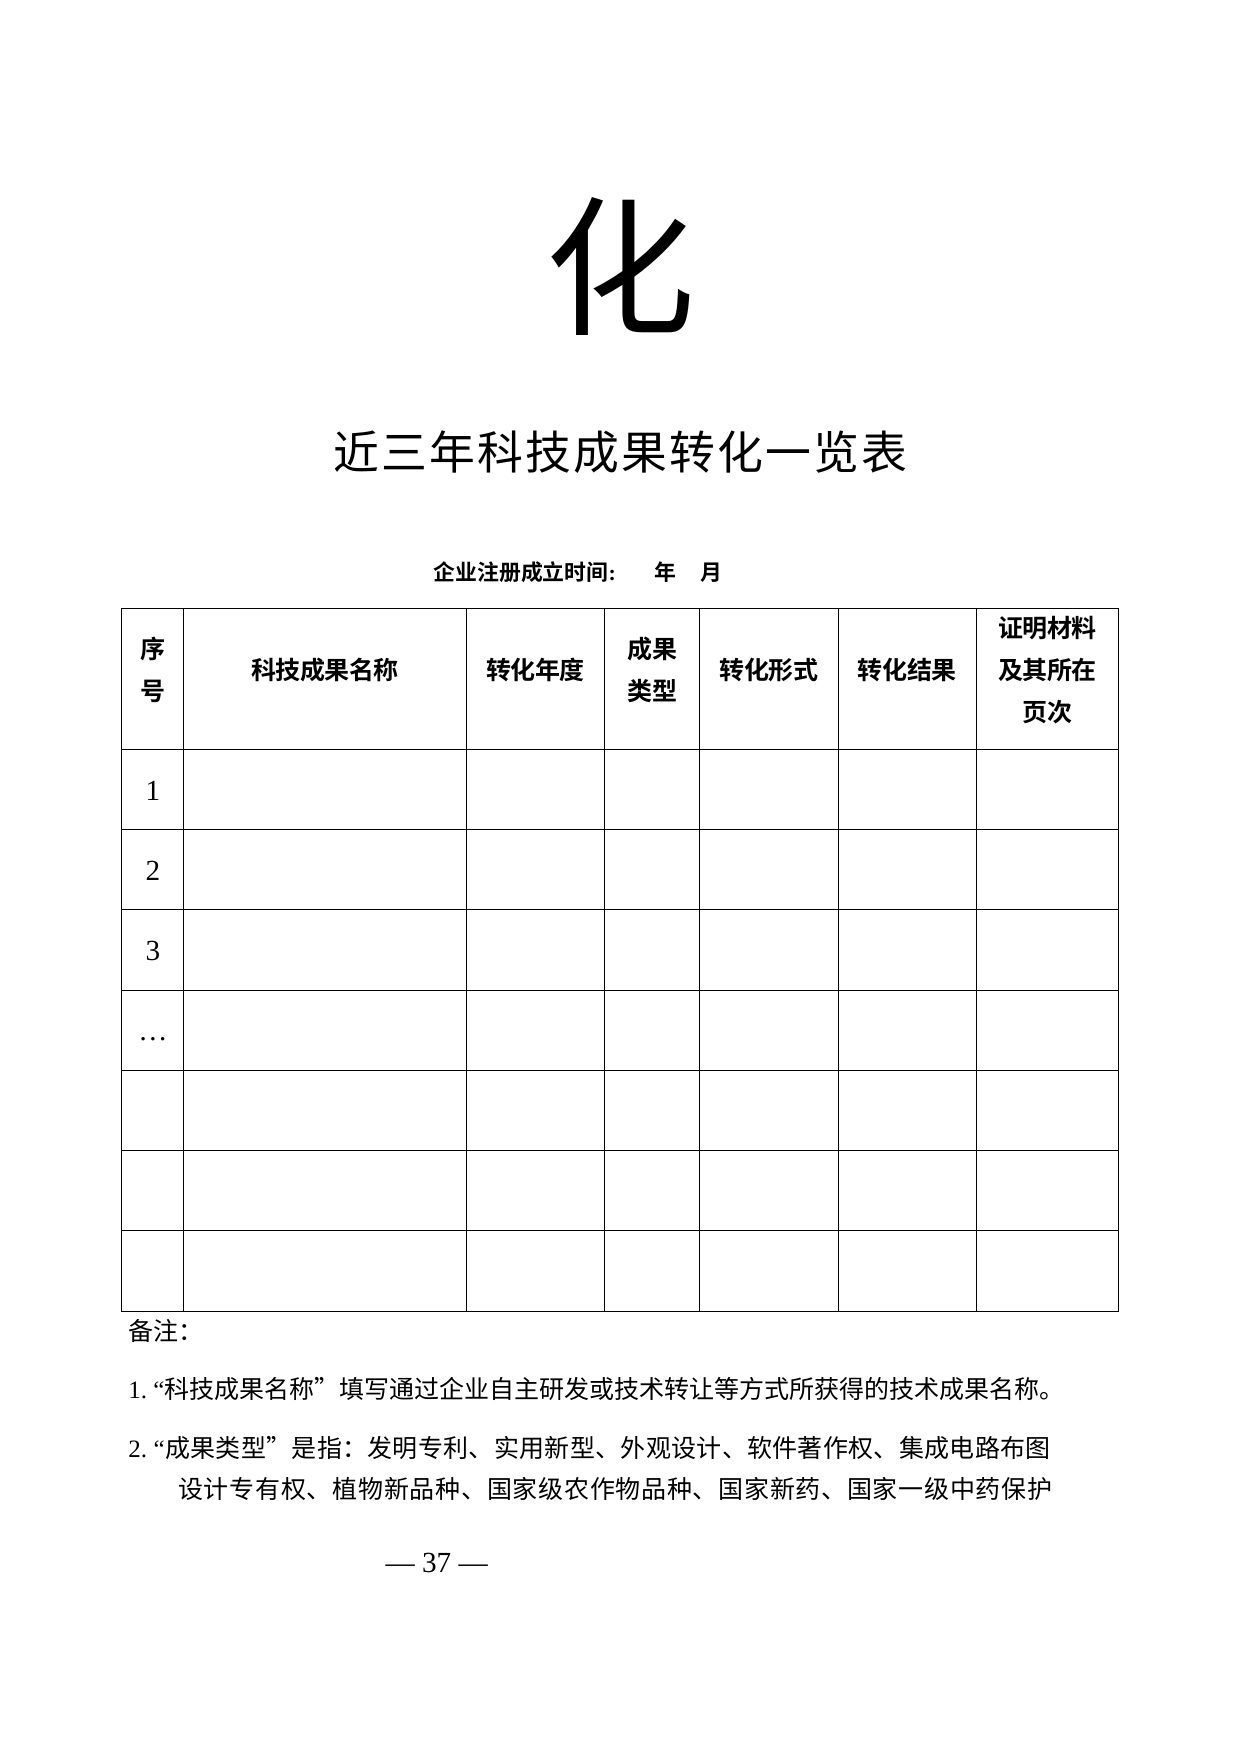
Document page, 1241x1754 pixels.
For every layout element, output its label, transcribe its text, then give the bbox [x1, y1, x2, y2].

table_cell [184, 1151, 466, 1230]
table_cell [700, 991, 838, 1070]
table_cell [977, 750, 1118, 829]
text 1. “科技成果名称”填写通过企业自主研发或技术转让等方式所获得的技术成果名称。 [128, 1370, 1053, 1406]
text 企业注册成立时间: 年 月 [187, 555, 1053, 587]
table_cell [839, 830, 976, 909]
table_cell [605, 1071, 699, 1150]
table_cell [467, 991, 604, 1070]
table_cell [977, 991, 1118, 1070]
table_cell [839, 910, 976, 990]
text 近三年科技成果转化一览表 [187, 416, 1053, 483]
table_cell [467, 830, 604, 909]
table_cell [605, 1151, 699, 1230]
table_cell [977, 1151, 1118, 1230]
table_cell [977, 1231, 1118, 1311]
table_cell [700, 1071, 838, 1150]
table_cell [605, 750, 699, 829]
table_cell [605, 991, 699, 1070]
table_cell [184, 1071, 466, 1150]
table_header 序号 [122, 609, 183, 749]
table_header 科技成果名称 [184, 609, 466, 749]
text 备注： [128, 1312, 1053, 1348]
table_cell [977, 910, 1118, 990]
table_header 转化结果 [839, 609, 976, 749]
table_header 成果类型 [605, 609, 699, 749]
table_cell 2 [122, 830, 183, 909]
table_cell [467, 750, 604, 829]
text 化 [187, 150, 1053, 367]
table_cell [605, 1231, 699, 1311]
table_cell [184, 991, 466, 1070]
table_cell [184, 750, 466, 829]
table_cell [122, 1151, 183, 1230]
table_cell 1 [122, 750, 183, 829]
table_cell [605, 910, 699, 990]
table_cell [467, 1151, 604, 1230]
table_cell [122, 1231, 183, 1311]
table_cell [184, 910, 466, 990]
table_cell [839, 1071, 976, 1150]
table_cell [467, 1071, 604, 1150]
table_cell [467, 1231, 604, 1311]
table_cell [184, 1231, 466, 1311]
table_cell [839, 750, 976, 829]
table_cell [467, 910, 604, 990]
table_cell [700, 1231, 838, 1311]
table_header 转化年度 [467, 609, 604, 749]
table_cell [700, 830, 838, 909]
table_cell … [122, 991, 183, 1070]
table_cell [700, 1151, 838, 1230]
table_cell [977, 830, 1118, 909]
table_cell [977, 1071, 1118, 1150]
table_header 证明材料及其所在页次 [977, 609, 1118, 749]
table_cell 3 [122, 910, 183, 990]
table_cell [839, 1151, 976, 1230]
table_header 转化形式 [700, 609, 838, 749]
table_cell [605, 830, 699, 909]
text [128, 1428, 1053, 1506]
table_cell [122, 1071, 183, 1150]
table_cell [184, 830, 466, 909]
table_cell [839, 1231, 976, 1311]
table_cell [700, 910, 838, 990]
table_cell [839, 991, 976, 1070]
table_cell [700, 750, 838, 829]
